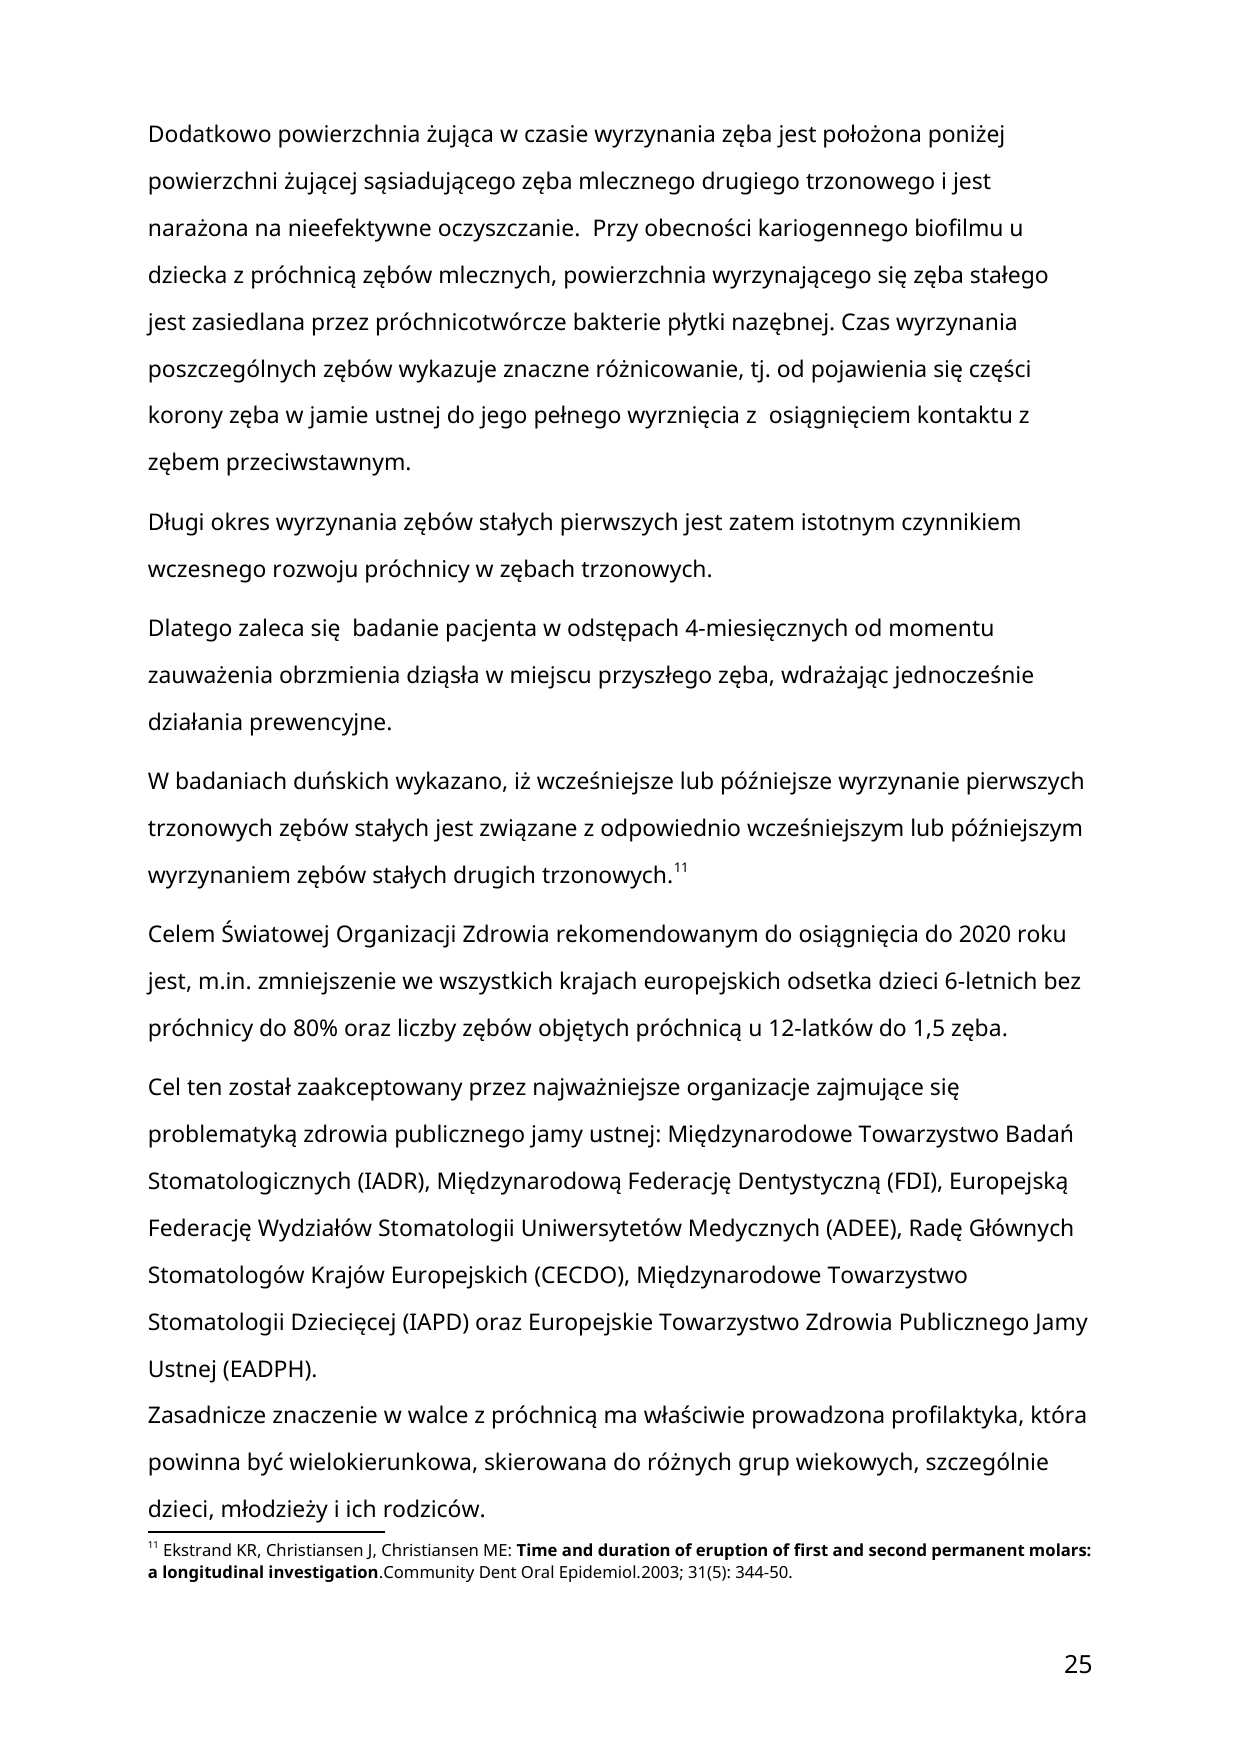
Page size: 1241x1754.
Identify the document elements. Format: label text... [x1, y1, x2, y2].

text Długi okres wyrzynania zębów stałych pierwszych jest zatem istotnym czynnikiem wczesnego rozwoju próchnicy w zębach trzonowych. [148, 506, 1093, 584]
text Dlatego zaleca się badanie pacjenta w odstępach 4-miesięcznych od momentu zauważenia obrzmienia dziąsła w miejscu przyszłego zęba, wdrażając jednocześnie działania prewencyjne. [148, 612, 1093, 737]
text Cel ten został zaakceptowany przez najważniejsze organizacje zajmujące się problematyką zdrowia publicznego jamy ustnej: Międzynarodowe Towarzystwo Badań Stomatologicznych (IADR), Międzynarodową Federację Dentystyczną (FDI), Europejską Federację Wydziałów Stomatologii Uniwersytetów Medycznych (ADEE), Radę Głównych Stomatologów Krajów Europejskich (CECDO), Międzynarodowe Towarzystwo Stomatologii Dziecięcej (IAPD) oraz Europejskie Towarzystwo Zdrowia Publicznego Jamy Ustnej (EADPH). [148, 1071, 1093, 1384]
text Zasadnicze znaczenie w walce z próchnicą ma właściwie prowadzona profilaktyka, która powinna być wielokierunkowa, skierowana do różnych grup wiekowych, szczególnie dzieci, młodzieży i ich rodziców. [148, 1399, 1093, 1524]
text Dodatkowo powierzchnia żująca w czasie wyrzynania zęba jest położona poniżej powierzchni żującej sąsiadującego zęba mlecznego drugiego trzonowego i jest narażona na nieefektywne oczyszczanie. Przy obecności kariogennego biofilmu u dziecka z próchnicą zębów mlecznych, powierzchnia wyrzynającego się zęba stałego jest zasiedlana przez próchnicotwórcze bakterie płytki nazębnej. Czas wyrzynania poszczególnych zębów wykazuje znaczne różnicowanie, tj. od pojawienia się części korony zęba w jamie ustnej do jego pełnego wyrznięcia z osiągnięciem kontaktu z zębem przeciwstawnym. [148, 118, 1093, 478]
text Celem Światowej Organizacji Zdrowia rekomendowanym do osiągnięcia do 2020 roku jest, m.in. zmniejszenie we wszystkich krajach europejskich odsetka dzieci 6-letnich bez próchnicy do 80% oraz liczby zębów objętych próchnicą u 12-latków do 1,5 zęba. [148, 918, 1093, 1043]
text W badaniach duńskich wykazano, iż wcześniejsze lub późniejsze wyrzynanie pierwszych trzonowych zębów stałych jest związane z odpowiednio wcześniejszym lub późniejszym wyrzynaniem zębów stałych drugich trzonowych. [148, 765, 1093, 890]
